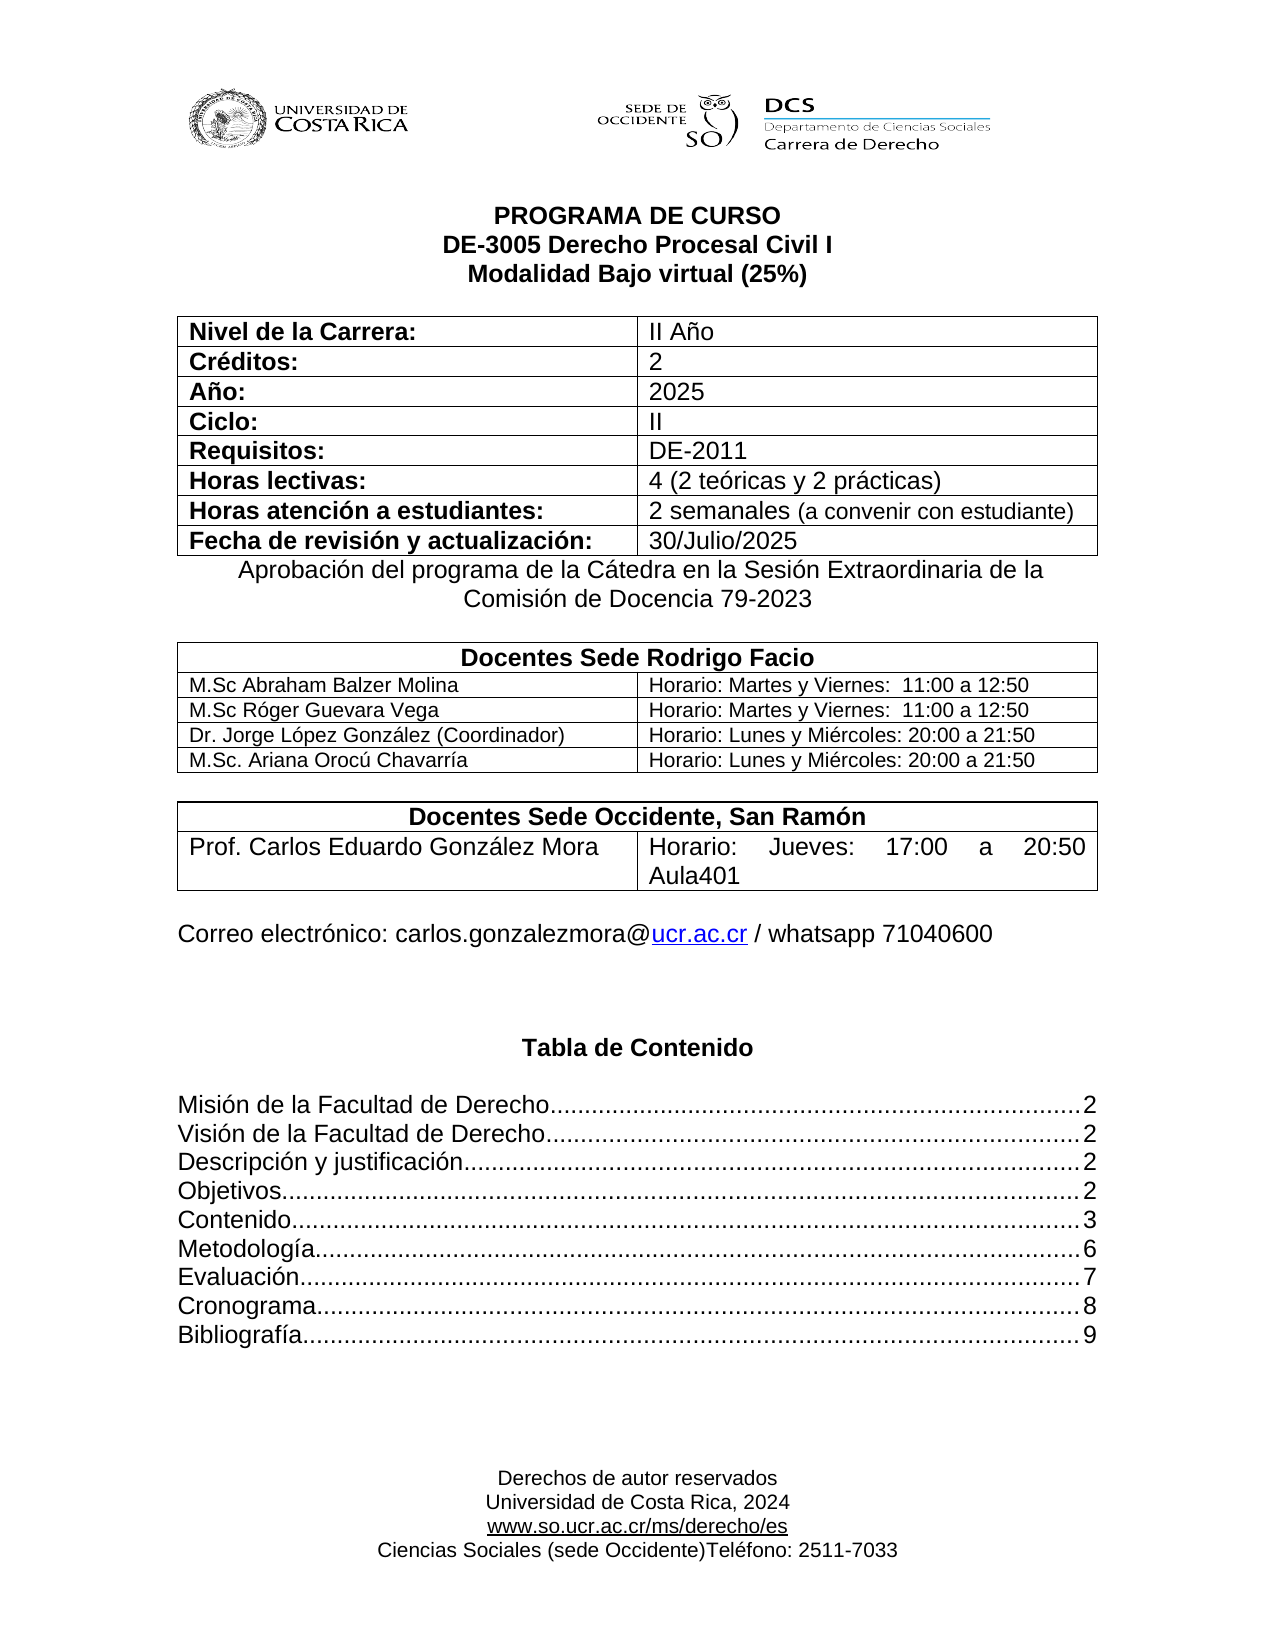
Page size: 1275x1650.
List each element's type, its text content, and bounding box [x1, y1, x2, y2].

text Tabla de Contenido [177, 1033, 1098, 1062]
text Modalidad Bajo virtual (25%) [177, 259, 1098, 287]
table_cell Año: [178, 377, 637, 406]
table_cell 4 (2 teóricas y 2 prácticas) [638, 466, 1097, 495]
table_header Nivel de la Carrera: [178, 317, 637, 346]
table_header II Año [638, 317, 1097, 346]
table_cell M.Sc Abraham Balzer Molina [178, 673, 637, 697]
table_cell Horas lectivas: [178, 466, 637, 495]
table_cell M.Sc Róger Guevara Vega [178, 698, 637, 722]
table_cell 2025 [638, 377, 1097, 406]
table_cell Horario: Martes y Viernes: 11:00 a 12:50 [638, 698, 1097, 722]
table_cell Horario: Jueves: 17:00 a 20:50 Aula401 [638, 832, 1097, 890]
table_cell Dr. Jorge López González (Coordinador) [178, 723, 637, 747]
table_cell Horario: Lunes y Miércoles: 20:00 a 21:50 [638, 723, 1097, 747]
table_cell II [638, 407, 1097, 435]
table_cell Fecha de revisión y actualización: [178, 526, 637, 554]
table_cell Requisitos: [178, 436, 637, 465]
table_cell Créditos: [178, 347, 637, 376]
table_cell M.Sc. Ariana Orocú Chavarría [178, 748, 637, 772]
table_header Docentes Sede Occidente, San Ramón [178, 803, 1097, 831]
table_cell Horario: Lunes y Miércoles: 20:00 a 21:50 [638, 748, 1097, 772]
table_cell Horas atención a estudiantes: [178, 496, 637, 525]
table_cell Prof. Carlos Eduardo González Mora [178, 832, 637, 890]
table_cell 30/Julio/2025 [638, 526, 1097, 554]
table_header Docentes Sede Rodrigo Facio [178, 643, 1097, 672]
text PROGRAMA DE CURSO [177, 201, 1098, 230]
table_cell 2 [638, 347, 1097, 376]
table_cell Ciclo: [178, 407, 637, 435]
table_cell 2 semanales (a convenir con estudiante) [638, 496, 1097, 525]
text Aprobación del programa de la Cátedra en la Sesión Extraordinaria de la Comisión de Docencia 79-2023 [177, 556, 1098, 613]
table_cell DE-2011 [638, 436, 1097, 465]
text Correo electrónico: carlos.gonzalezmora@ucr.ac.cr / whatsapp 71040600 [177, 919, 1098, 947]
table_cell Horario: Martes y Viernes: 11:00 a 12:50 [638, 673, 1097, 697]
picture [188, 88, 991, 173]
text DE-3005 Derecho Procesal Civil I [177, 230, 1098, 259]
